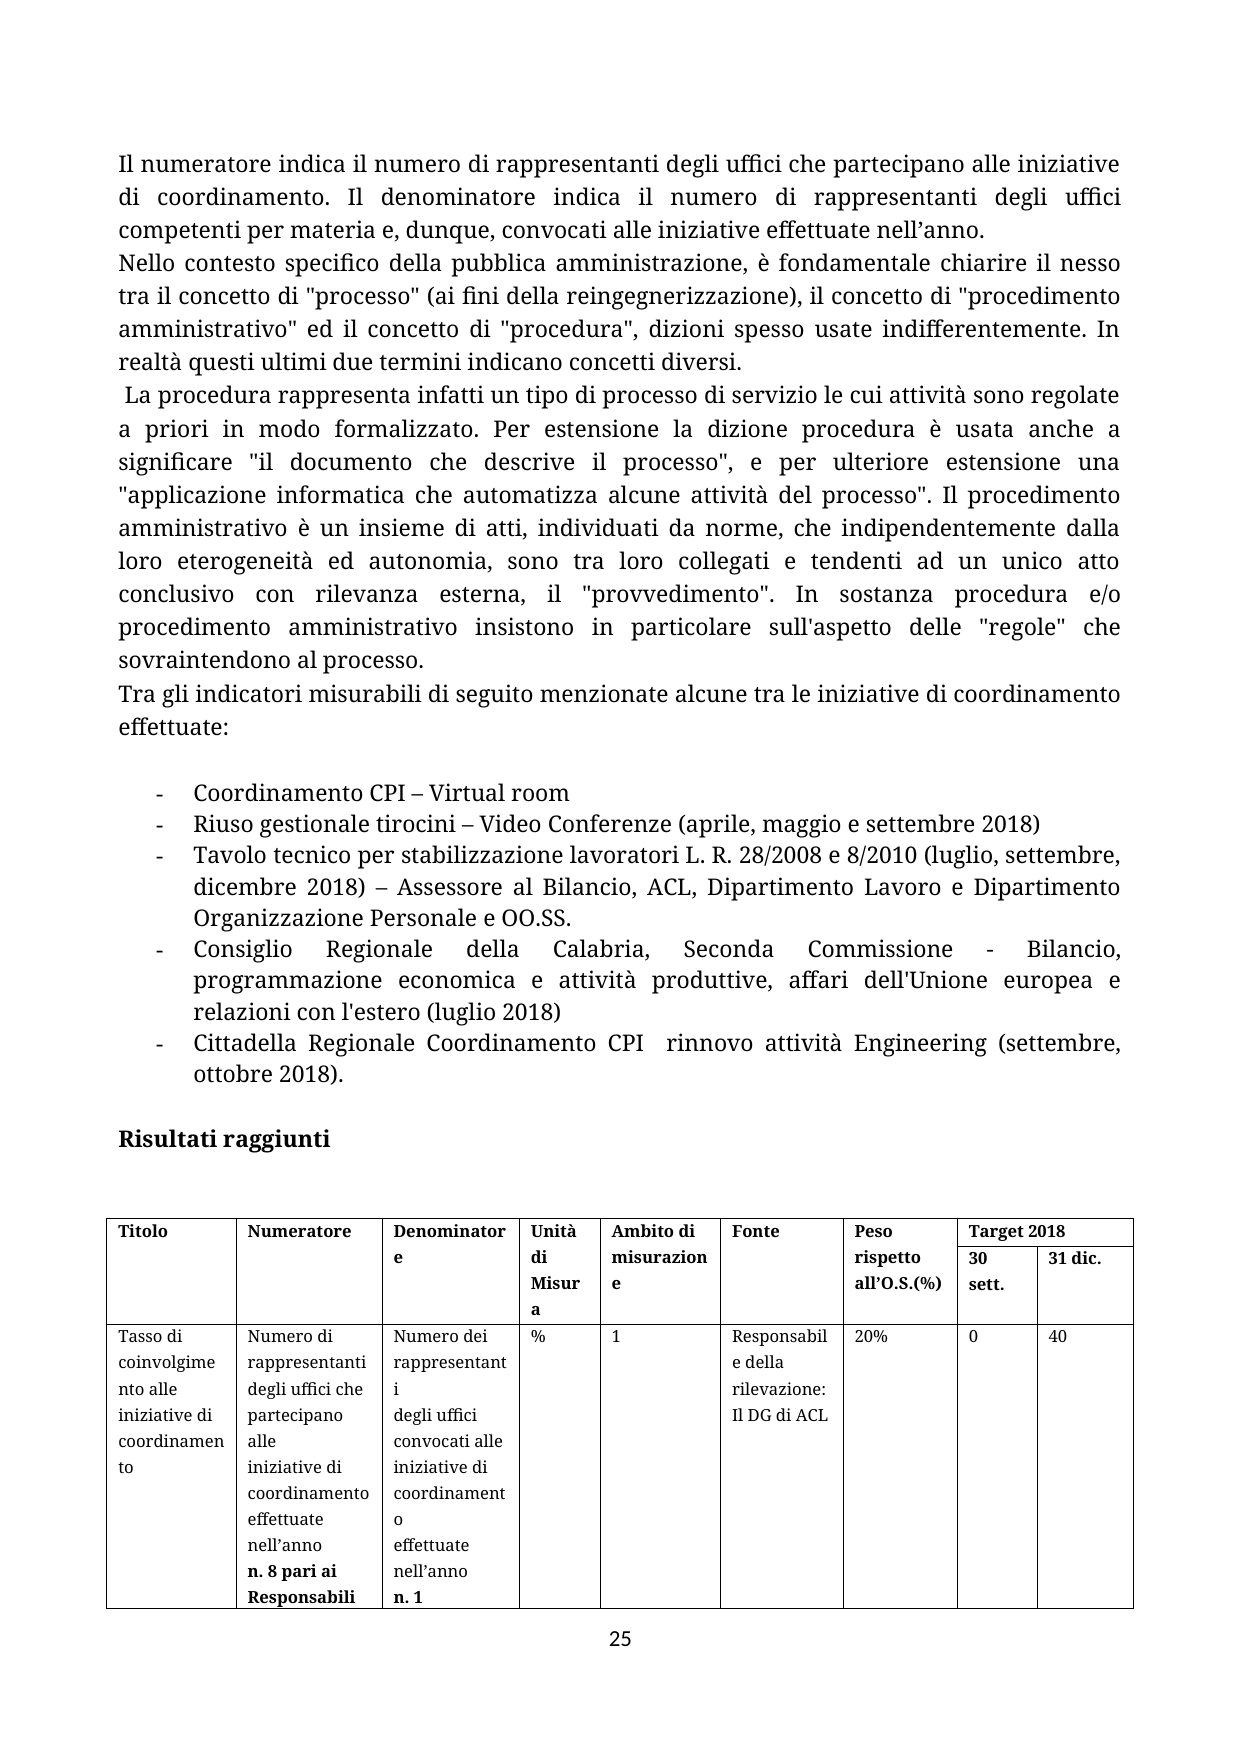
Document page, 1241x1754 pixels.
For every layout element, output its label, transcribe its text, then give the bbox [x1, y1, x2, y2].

text Risultati raggiunti [118, 1123, 1122, 1154]
list Riuso gestionale tirocini – Video Conferenze (aprile, maggio e settembre 2018) [156, 808, 1122, 839]
list Cittadella Regionale Coordinamento CPI rinnovo attività Engineering (settembre, ottobre 2018). [156, 1027, 1122, 1089]
list Tavolo tecnico per stabilizzazione lavoratori L. R. 28/2008 e 8/2010 (luglio, settembre, dicembre 2018) – Assessore al Bilancio, ACL, Dipartimento Lavoro e Dipartimento Organizzazione Personale e OO.SS. [156, 839, 1122, 933]
table_header Target 2018 [958, 1219, 1133, 1246]
list Consiglio Regionale della Calabria, Seconda Commissione - Bilancio, programmazione economica e attività produttive, affari dell'Unione europea e relazioni con l'estero (luglio 2018) [156, 933, 1122, 1027]
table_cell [237, 1325, 382, 1608]
table_cell 0 [958, 1325, 1037, 1608]
table_header Unità di Misura [520, 1219, 600, 1324]
table_header Denominatore [383, 1219, 519, 1324]
table_header Titolo [107, 1219, 236, 1324]
table_cell 40 [1038, 1325, 1133, 1608]
table_header Numeratore [237, 1219, 382, 1324]
list Coordinamento CPI – Virtual room [156, 777, 1122, 808]
table_cell 30 sett. [958, 1247, 1037, 1324]
text La procedura rappresenta infatti un tipo di processo di servizio le cui attività sono regolate a priori in modo formalizzato. Per estensione la dizione procedura è usata anche a significare "il documento che descrive il processo", e per ulteriore estensione una "applicazione informatica che automatizza alcune attività del processo". Il procedimento amministrativo è un insieme di atti, individuati da norme, che indipendentemente dalla loro eterogeneità ed autonomia, sono tra loro collegati e tendenti ad un unico atto conclusivo con rilevanza esterna, il "provvedimento". In sostanza procedura e/o procedimento amministrativo insistono in particolare sull'aspetto delle "regole" che sovraintendono al processo. [118, 379, 1122, 676]
text Tra gli indicatori misurabili di seguito menzionate alcune tra le iniziative di coordinamento effettuate: [118, 678, 1122, 742]
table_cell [107, 1325, 236, 1608]
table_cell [721, 1325, 843, 1608]
text Nello contesto specifico della pubblica amministrazione, è fondamentale chiarire il nesso tra il concetto di "processo" (ai fini della reingegnerizzazione), il concetto di "procedimento amministrativo" ed il concetto di "procedura", dizioni spesso usate indifferentemente. In realtà questi ultimi due termini indicano concetti diversi. [118, 247, 1122, 378]
table_cell 1 [601, 1325, 720, 1608]
table_header Ambito di misurazione [601, 1219, 720, 1324]
table_cell 31 dic. [1038, 1247, 1133, 1324]
text Il numeratore indica il numero di rappresentanti degli uffici che partecipano alle iniziative di coordinamento. Il denominatore indica il numero di rappresentanti degli uffici competenti per materia e, dunque, convocati alle iniziative effettuate nell’anno. [118, 148, 1122, 245]
table_cell 20% [844, 1325, 957, 1608]
table_header Peso rispetto all’O.S.(%) [844, 1219, 957, 1324]
table_header Fonte [721, 1219, 843, 1324]
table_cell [383, 1325, 519, 1608]
table_cell % [520, 1325, 600, 1608]
